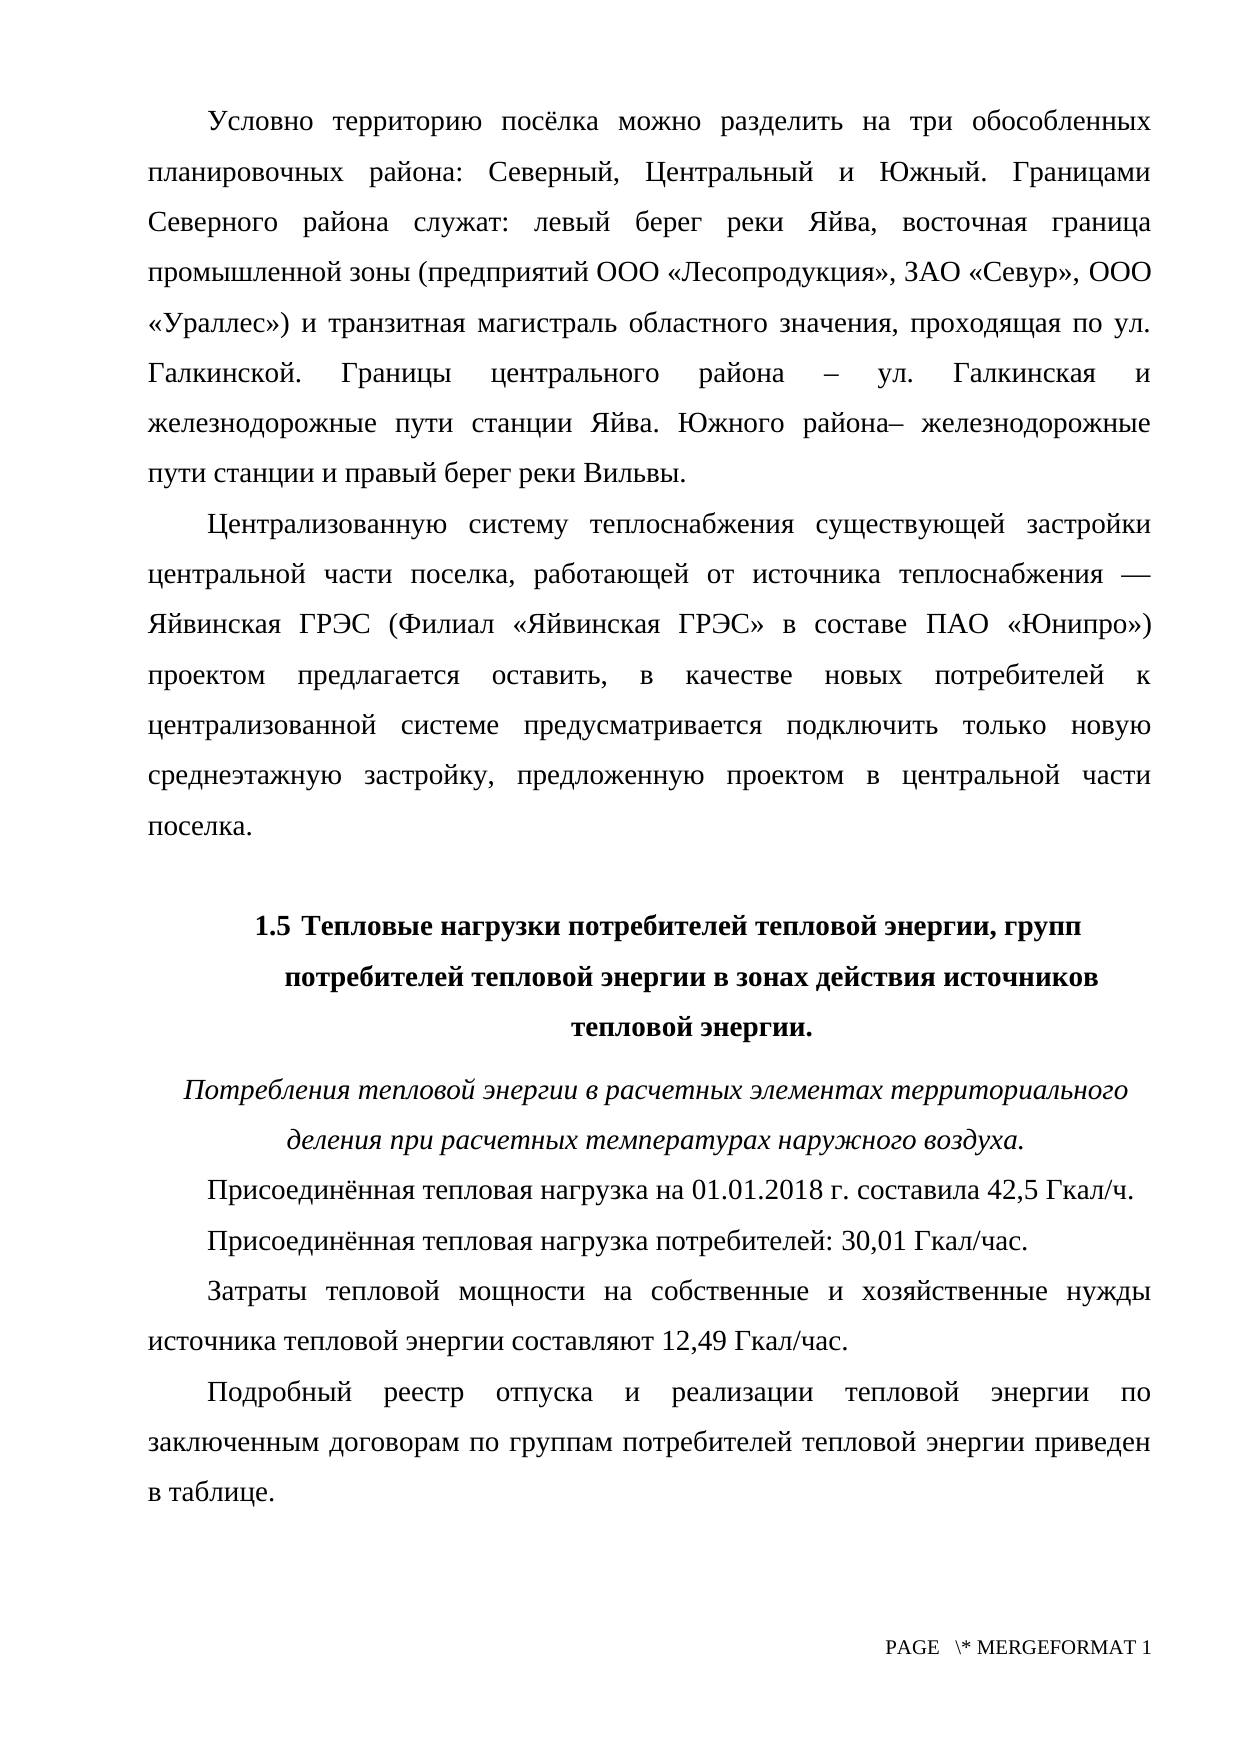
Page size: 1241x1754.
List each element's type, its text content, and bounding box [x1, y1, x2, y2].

text Затраты тепловой мощности на собственные и хозяйственные нужды источника тепловой энергии составляют 12,49 Гкал/час. [148, 1273, 1152, 1357]
text Потребления тепловой энергии в расчетных элементах территориального деления при расчетных температурах наружного воздуха. [162, 1072, 1152, 1156]
text Централизованную систему теплоснабжения существующей застройки центральной части поселка, работающей от источника теплоснабжения ― Яйвинская ГРЭС (Филиал «Яйвинская ГРЭС» в составе ПАО «Юнипро») проектом предлагается оставить, в качестве новых потребителей к централизованной системе предусматривается подключить только новую среднеэтажную застройку, предложенную проектом в центральной части поселка. [148, 506, 1152, 841]
list Тепловые нагрузки потребителей тепловой энергии, групп потребителей тепловой энергии в зонах действия источников тепловой энергии. [185, 908, 1152, 1043]
text Присоединённая тепловая нагрузка потребителей: 30,01 Гкал/час. [148, 1223, 1152, 1256]
text Присоединённая тепловая нагрузка на 01.01.2018 г. составила 42,5 Гкал/ч. [148, 1172, 1152, 1206]
text Подробный реестр отпуска и реализации тепловой энергии по заключенным договорам по группам потребителей тепловой энергии приведен в таблице. [148, 1374, 1152, 1508]
text Условно территорию посёлка можно разделить на три обособленных планировочных района: Северный, Центральный и Южный. Границами Северного района служат: левый берег реки Яйва, восточная граница промышленной зоны (предприятий ООО «Лесопродукция», ЗАО «Севур», ООО «Ураллес») и транзитная магистраль областного значения, проходящая по ул. Галкинской. Границы центрального района – ул. Галкинская и железнодорожные пути станции Яйва. Южного района– железнодорожные пути станции и правый берег реки Вильвы. [148, 103, 1152, 489]
